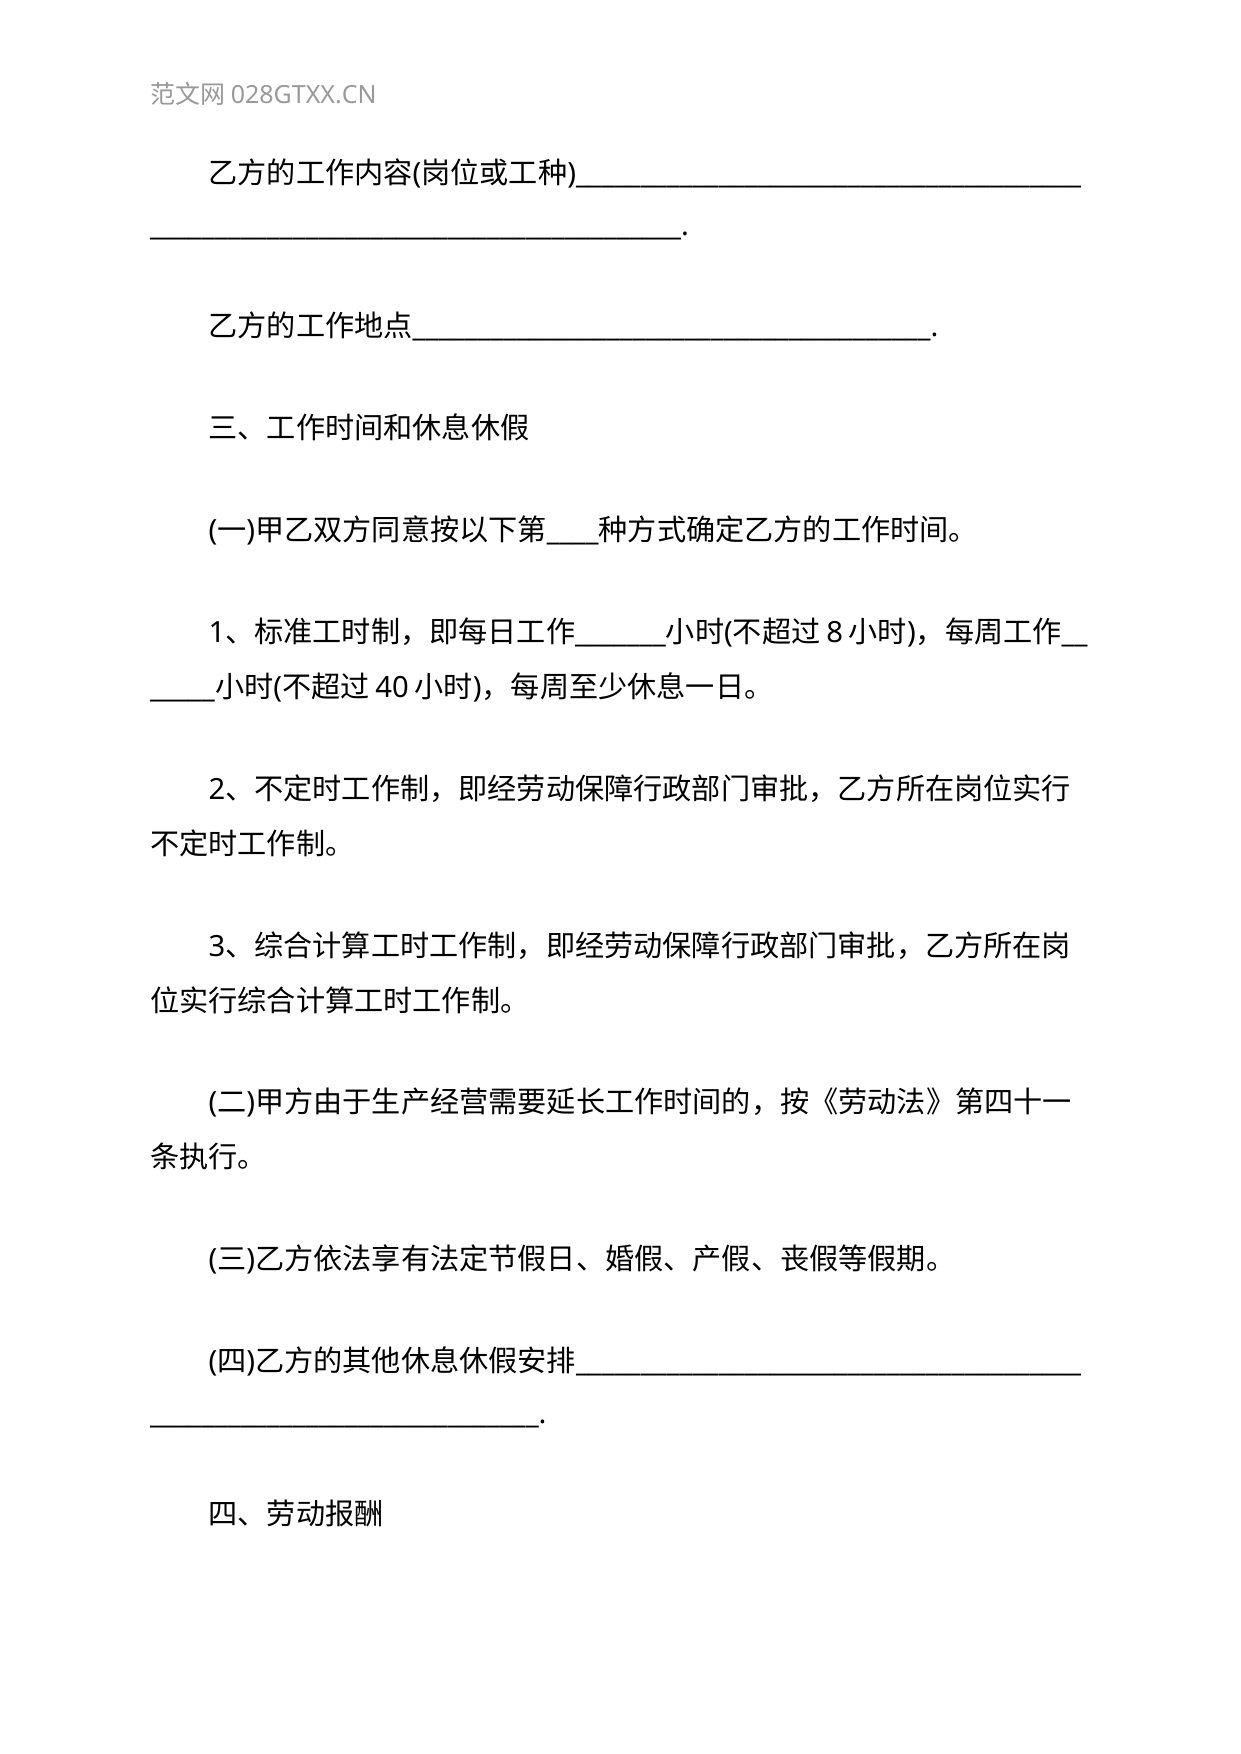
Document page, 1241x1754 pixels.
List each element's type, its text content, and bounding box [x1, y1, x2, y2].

text 1、标准工时制，即每日工作_______小时(不超过8小时)，每周工作_______小时(不超过40小时)，每周至少休息一日。 [150, 608, 1090, 706]
text 乙方的工作地点________________________________________. [150, 303, 1090, 345]
text 乙方的工作内容(岗位或工种)________________________________________________________________________________. [150, 150, 1090, 244]
text (三)乙方依法享有法定节假日、婚假、产假、丧假等假期。 [150, 1236, 1090, 1278]
text (二)甲方由于生产经营需要延长工作时间的，按《劳动法》第四十一条执行。 [150, 1079, 1090, 1176]
text 四、劳动报酬 [150, 1490, 1090, 1533]
text (四)乙方的其他休息休假安排_____________________________________________________________________. [150, 1338, 1090, 1432]
text 三、工作时间和休息休假 [150, 405, 1090, 447]
text 2、不定时工作制，即经劳动保障行政部门审批，乙方所在岗位实行不定时工作制。 [150, 765, 1090, 863]
text 3、综合计算工时工作制，即经劳动保障行政部门审批，乙方所在岗位实行综合计算工时工作制。 [150, 922, 1090, 1019]
text (一)甲乙双方同意按以下第____种方式确定乙方的工作时间。 [150, 506, 1090, 549]
